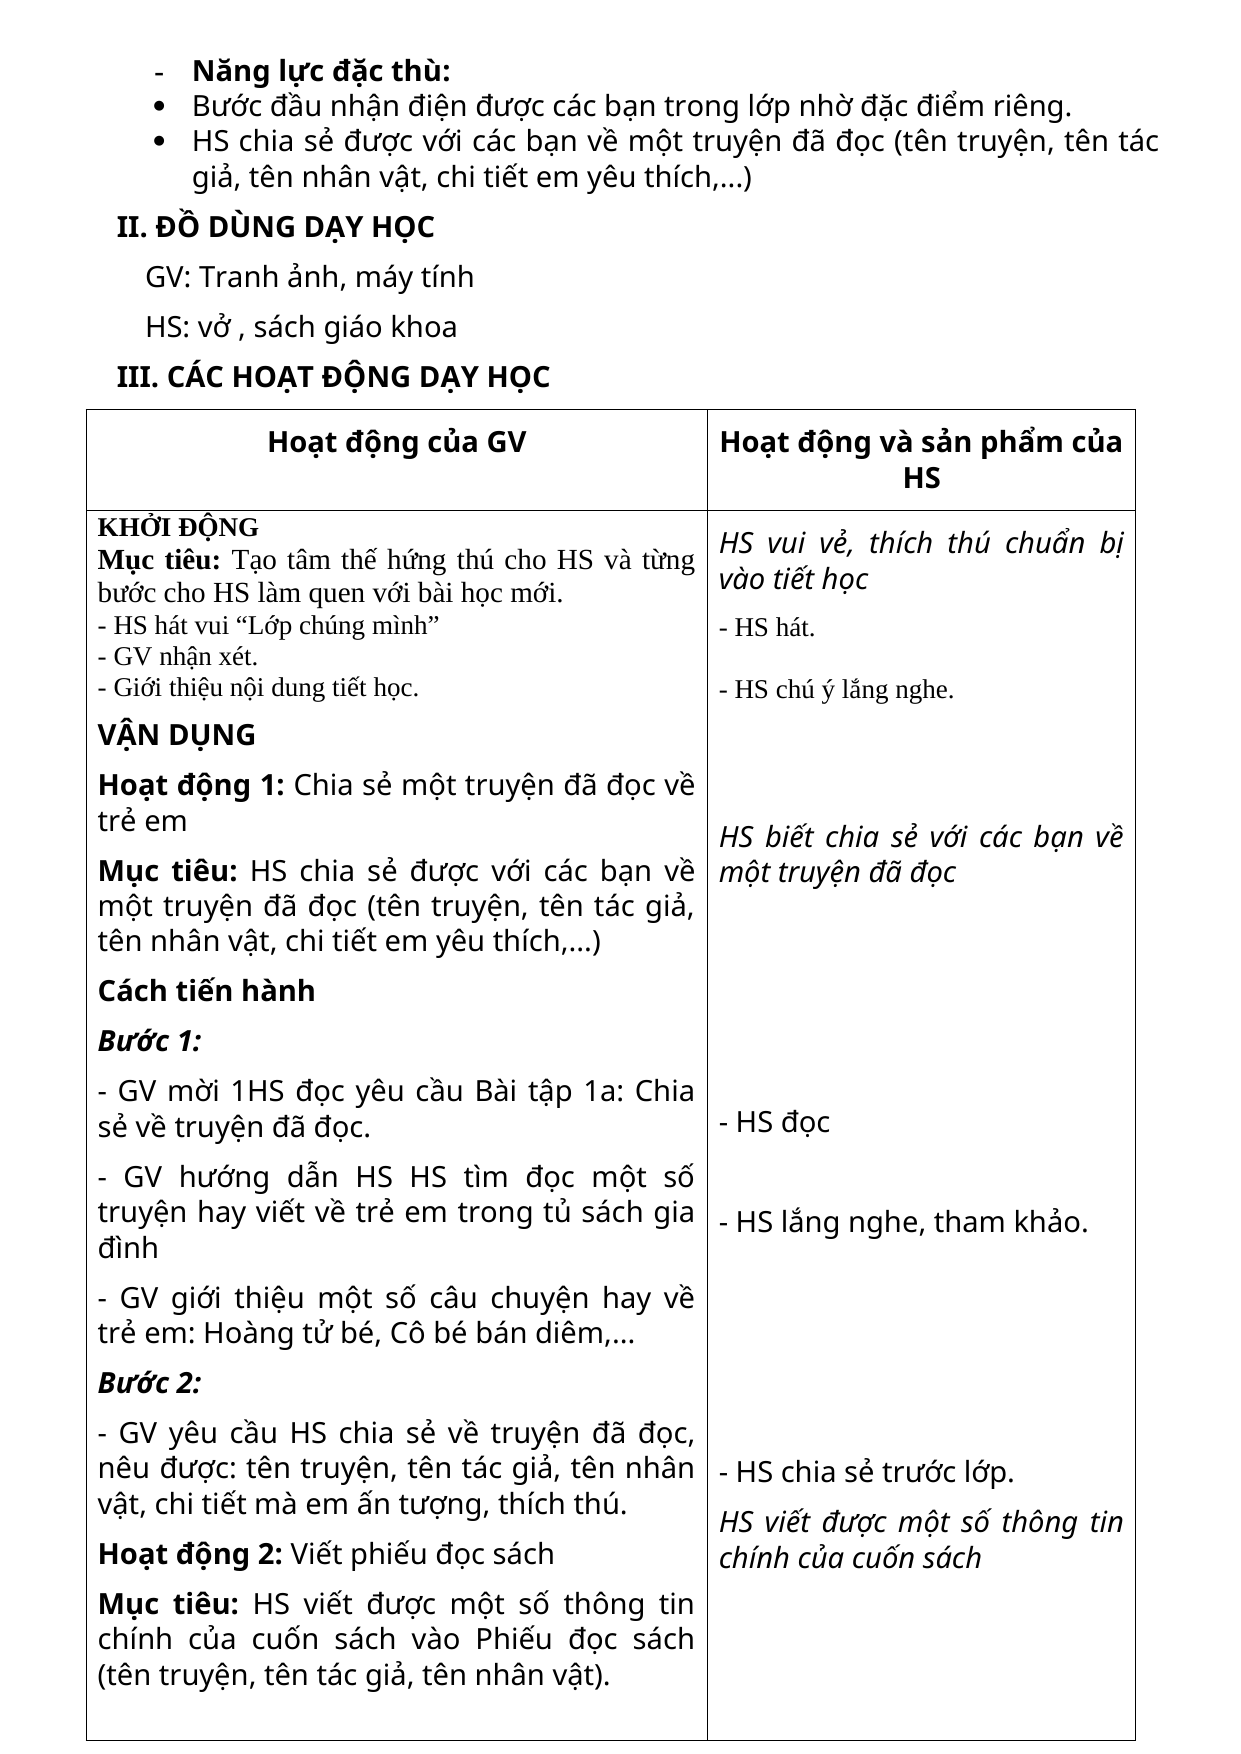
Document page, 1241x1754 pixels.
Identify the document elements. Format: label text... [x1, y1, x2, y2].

table_header Hoạt động của GV [87, 516, 707, 616]
list Năng lực đặc thù: [117, 159, 1160, 194]
list Năng lực giải quyết vấn đề và sáng tạo: Sử dụng các kiến thức đã học ứng dụng vào thực tế, tìm tòi, phát hiện giải quyết các nhiệm vụ trong cuộc sống. [117, 53, 1160, 159]
table_header Hoạt động và sản phẩm của HS [708, 516, 1135, 616]
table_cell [708, 617, 1135, 1746]
list HS chia sẻ được với các bạn về một truyện đã đọc (tên truyện, tên tác giả, tên nhân vật, chi tiết em yêu thích,...) [154, 230, 1160, 301]
list Bước đầu nhận điện được các bạn trong lớp nhờ đặc điểm riêng. [117, 194, 1160, 230]
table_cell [87, 617, 707, 1746]
text III. CÁC HOẠT ĐỘNG DẠY HỌC [117, 465, 1160, 501]
text GV: Tranh ảnh, máy tính [117, 365, 1160, 401]
text HS: vở , sách giáo khoa [117, 415, 1160, 451]
text II. ĐỒ DÙNG DẠY HỌC [117, 315, 1160, 351]
